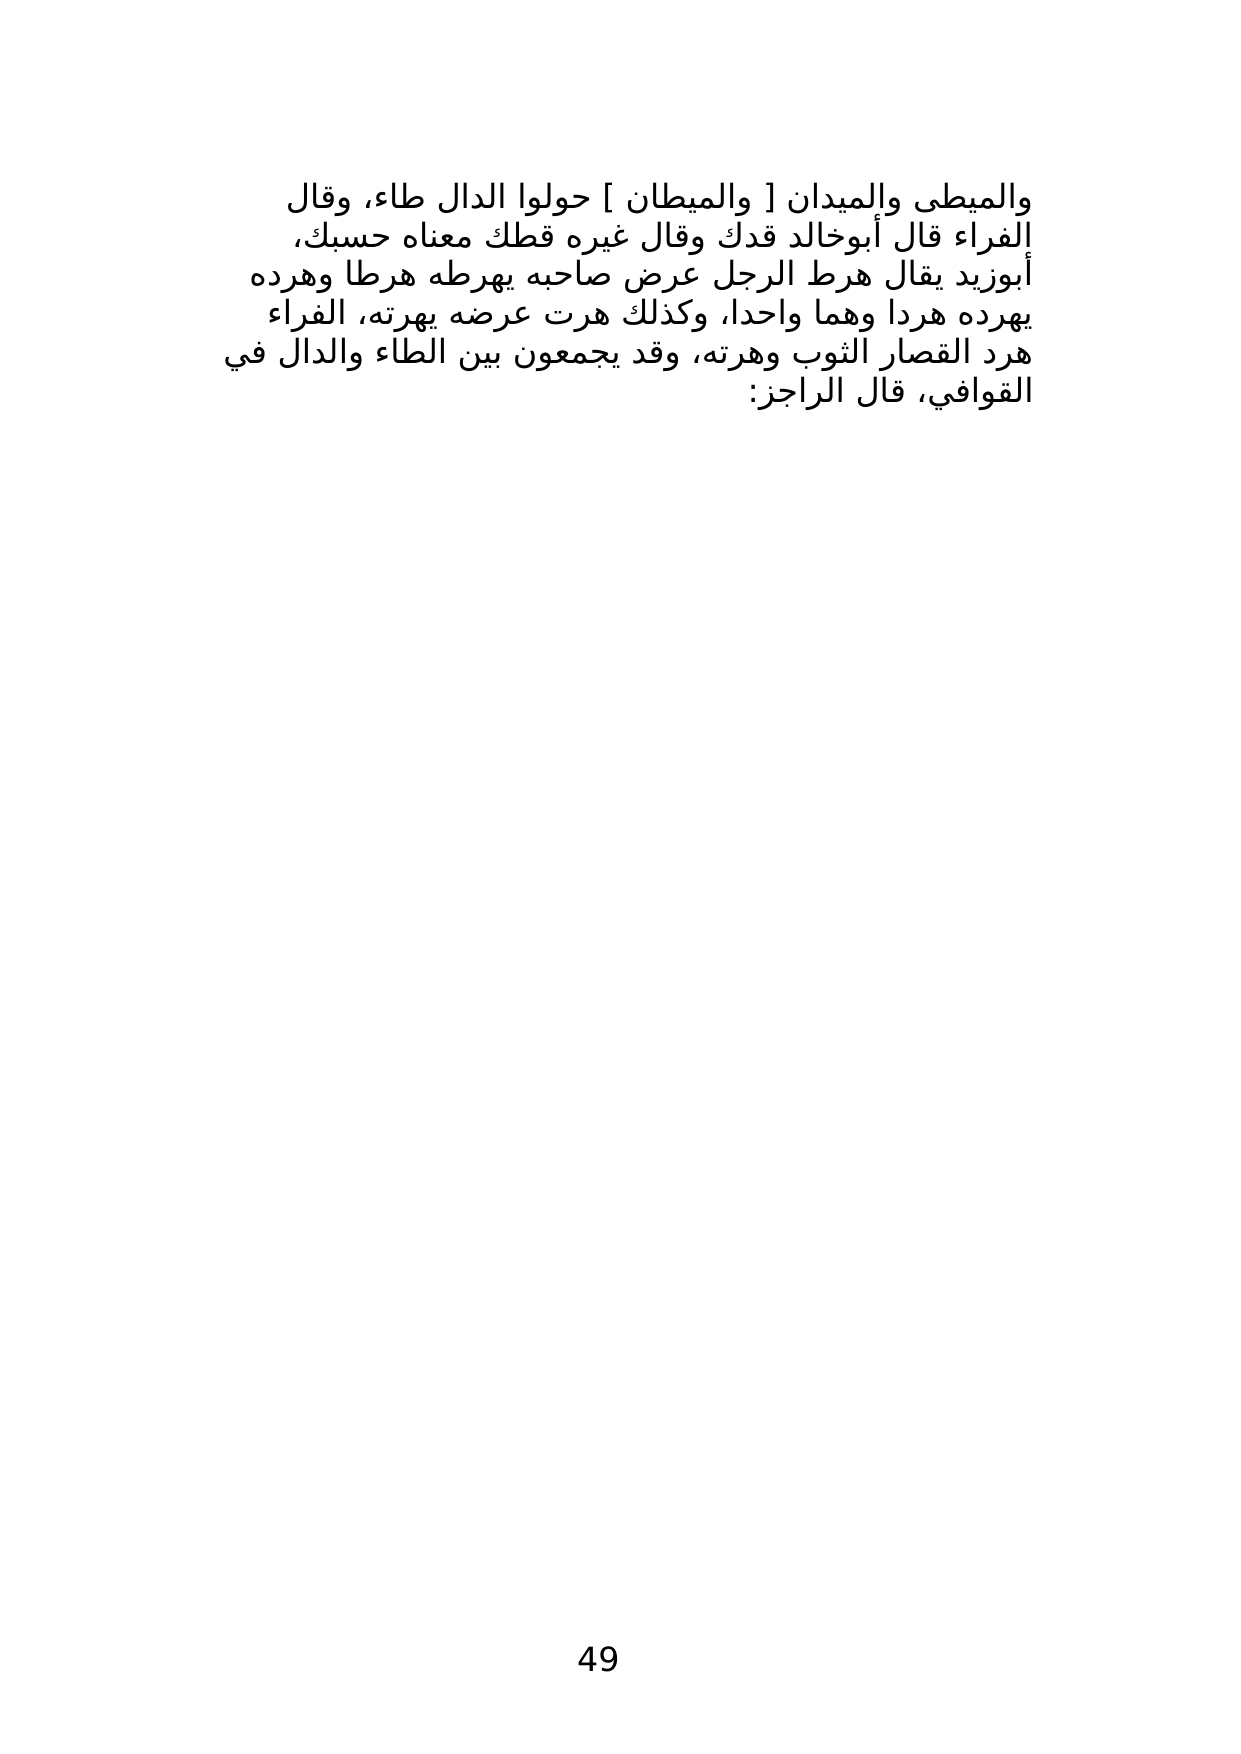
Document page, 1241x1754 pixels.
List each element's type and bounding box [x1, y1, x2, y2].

text [222, 177, 1033, 410]
